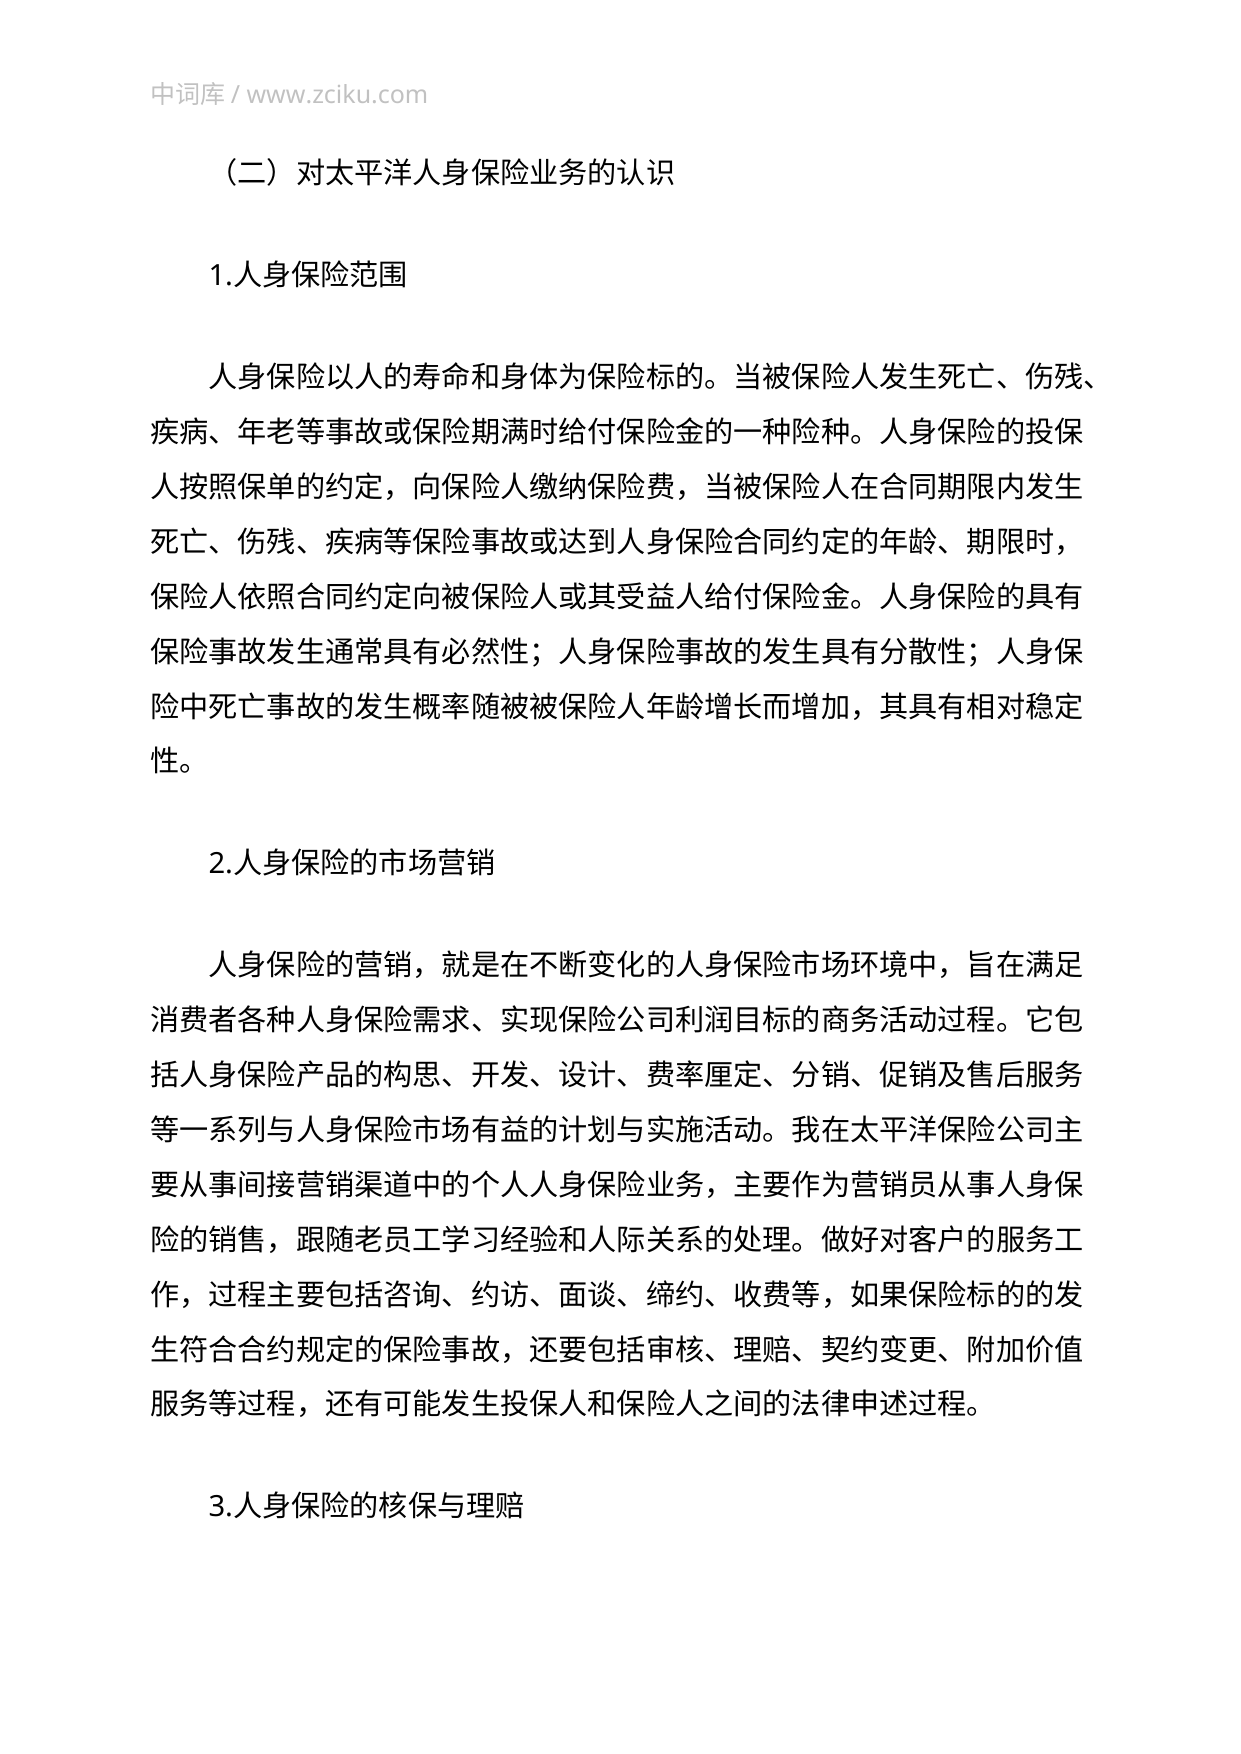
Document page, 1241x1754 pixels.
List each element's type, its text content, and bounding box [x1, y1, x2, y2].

text 3.人身保险的核保与理赔 [150, 1483, 1090, 1525]
text 人身保险的营销，就是在不断变化的人身保险市场环境中，旨在满足消费者各种人身保险需求、实现保险公司利润目标的商务活动过程。它包括人身保险产品的构思、开发、设计、费率厘定、分销、促销及售后服务等一系列与人身保险市场有益的计划与实施活动。我在太平洋保险公司主要从事间接营销渠道中的个人人身保险业务，主要作为营销员从事人身保险的销售，跟随老员工学习经验和人际关系的处理。做好对客户的服务工作，过程主要包括咨询、约访、面谈、缔约、收费等，如果保险标的的发生符合合约规定的保险事故，还要包括审核、理赔、契约变更、附加价值服务等过程，还有可能发生投保人和保险人之间的法律申述过程。 [150, 942, 1090, 1423]
text （二）对太平洋人身保险业务的认识 [150, 150, 1090, 192]
text 人身保险以人的寿命和身体为保险标的。当被保险人发生死亡、伤残、疾病、年老等事故或保险期满时给付保险金的一种险种。人身保险的投保人按照保单的约定，向保险人缴纳保险费，当被保险人在合同期限内发生死亡、伤残、疾病等保险事故或达到人身保险合同约定的年龄、期限时，保险人依照合同约定向被保险人或其受益人给付保险金。人身保险的具有保险事故发生通常具有必然性；人身保险事故的发生具有分散性；人身保险中死亡事故的发生概率随被被保险人年龄增长而增加，其具有相对稳定性。 [150, 354, 1090, 780]
text 1.人身保险范围 [150, 252, 1090, 294]
text 2.人身保险的市场营销 [150, 840, 1090, 882]
